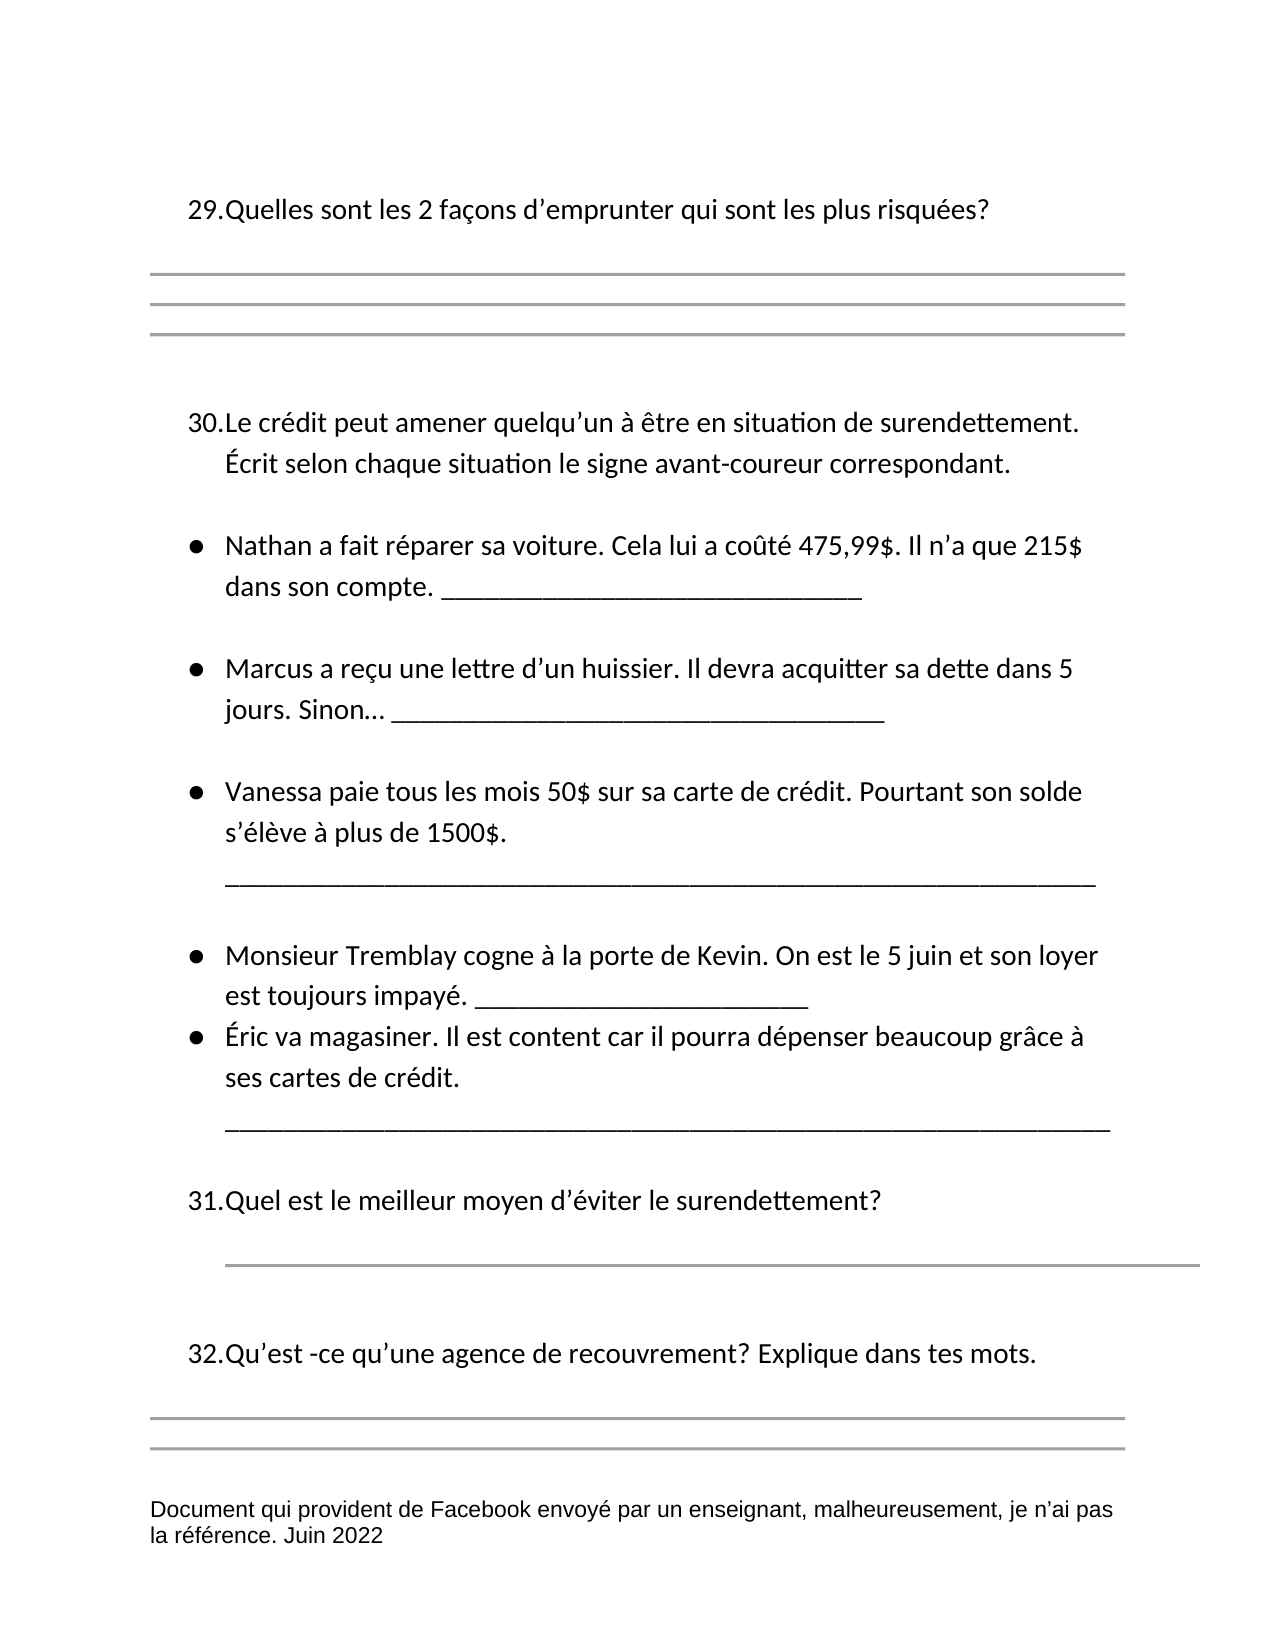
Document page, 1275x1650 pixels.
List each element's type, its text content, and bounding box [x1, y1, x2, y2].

list Le crédit peut amener quelqu’un à être en situation de surendettement. Écrit selon chaque situation le signe avant-coureur correspondant. [187, 404, 1125, 481]
list Vanessa paie tous les mois 50$ sur sa carte de crédit. Pourtant son solde s’élève à plus de 1500$. ____________________________________________________________ [187, 773, 1125, 890]
list Monsieur Tremblay cogne à la porte de Kevin. On est le 5 juin et son loyer est toujours impayé. _______________________ [187, 937, 1125, 1013]
list Éric va magasiner. Il est content car il pourra dépenser beaucoup grâce à ses cartes de crédit. _____________________________________________________________ [187, 1018, 1125, 1136]
list Marcus a reçu une lettre d’un huissier. Il devra acquitter sa dette dans 5 jours. Sinon… __________________________________ [187, 650, 1125, 727]
list Quel est le meilleur moyen d’éviter le surendettement? [187, 1182, 1125, 1218]
list Quelles sont les 2 façons d’emprunter qui sont les plus risquées? [187, 191, 1125, 227]
list Qu’est -ce qu’une agence de recouvrement? Explique dans tes mots. [187, 1335, 1125, 1371]
list Nathan a fait réparer sa voiture. Cela lui a coûté 475,99$. Il n’a que 215$ dans son compte. _____________________________ [187, 527, 1125, 604]
